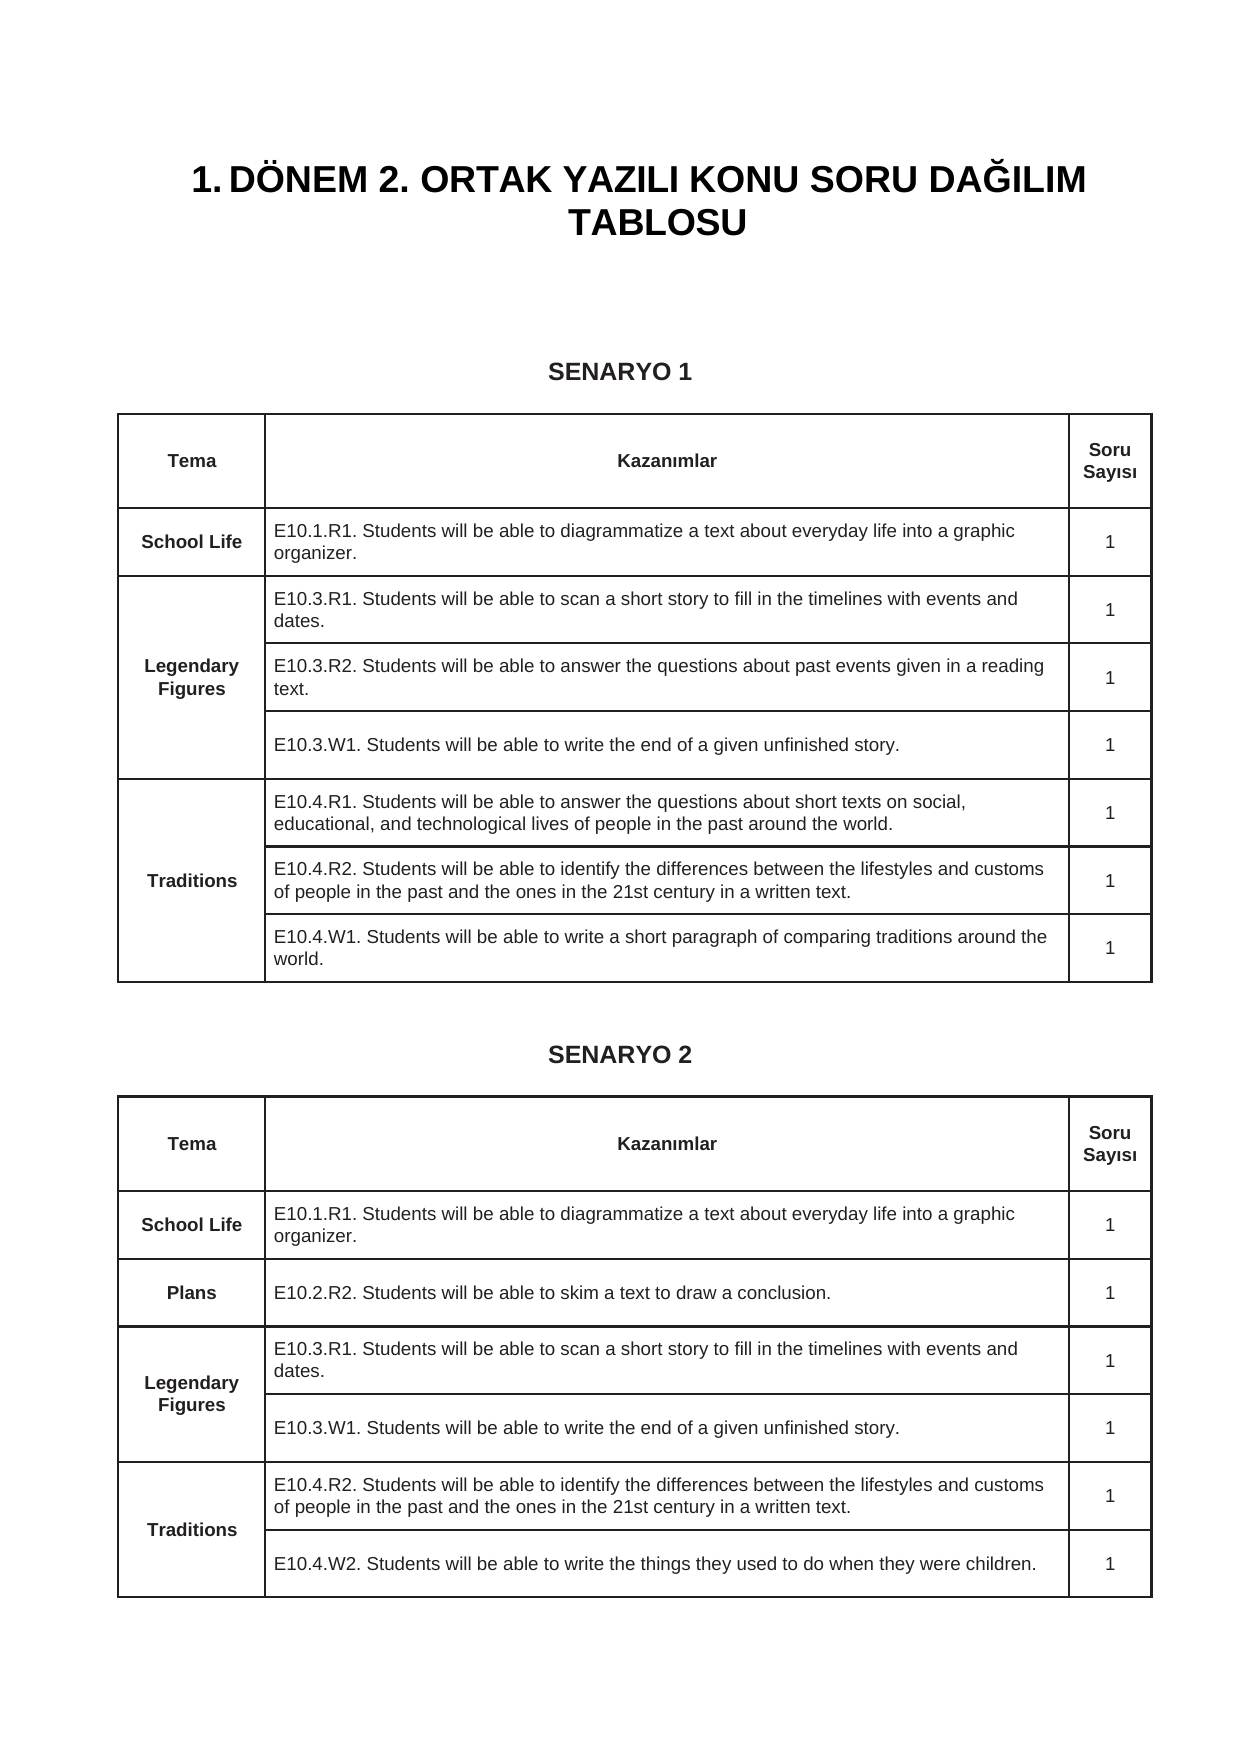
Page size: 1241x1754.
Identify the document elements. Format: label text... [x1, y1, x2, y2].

table_cell Traditions [119, 780, 264, 981]
table_cell E10.3.R1. Students will be able to scan a short story to fill in the timelines with events and dates. [266, 1328, 1068, 1393]
table_header Tema [119, 415, 264, 507]
table_cell E10.3.R1. Students will be able to scan a short story to fill in the timelines with events and dates. [266, 577, 1068, 642]
list DÖNEM 2. ORTAK YAZILI KONU SORU DAĞILIM TABLOSU [185, 157, 1093, 243]
table_cell 1 [1070, 712, 1150, 778]
table_cell 1 [1070, 1531, 1150, 1596]
table_cell 1 [1070, 1395, 1150, 1461]
table_cell 1 [1070, 509, 1150, 574]
table_cell E10.4.W1. Students will be able to write a short paragraph of comparing traditions around the world. [266, 915, 1068, 981]
table_cell 1 [1070, 577, 1150, 642]
table_header Kazanımlar [266, 1098, 1068, 1190]
table_cell 1 [1070, 780, 1150, 845]
table_header Soru Sayısı [1070, 415, 1150, 507]
table_cell Legendary Figures [119, 577, 264, 778]
table_cell 1 [1070, 1463, 1150, 1528]
table_cell E10.2.R2. Students will be able to skim a text to draw a conclusion. [266, 1260, 1068, 1325]
table_cell E10.3.R2. Students will be able to answer the questions about past events given in a reading text. [266, 644, 1068, 710]
table_cell 1 [1070, 1328, 1150, 1393]
table_cell E10.4.R2. Students will be able to identify the differences between the lifestyles and customs of people in the past and the ones in the 21st century in a written text. [266, 848, 1068, 913]
table_cell Plans [119, 1260, 264, 1325]
table_cell Traditions [119, 1463, 264, 1596]
table_cell E10.4.R2. Students will be able to identify the differences between the lifestyles and customs of people in the past and the ones in the 21st century in a written text. [266, 1463, 1068, 1528]
table_cell 1 [1070, 644, 1150, 710]
table_cell E10.4.W2. Students will be able to write the things they used to do when they were children. [266, 1531, 1068, 1596]
table_cell E10.1.R1. Students will be able to diagrammatize a text about everyday life into a graphic organizer. [266, 1192, 1068, 1258]
table_header Tema [119, 1098, 264, 1190]
table_cell 1 [1070, 1260, 1150, 1325]
table_header Kazanımlar [266, 415, 1068, 507]
text SENARYO 2 [461, 1040, 779, 1069]
table_cell School Life [119, 1192, 264, 1258]
table_cell Legendary Figures [119, 1328, 264, 1461]
table_cell E10.3.W1. Students will be able to write the end of a given unfinished story. [266, 712, 1068, 778]
table_cell 1 [1070, 848, 1150, 913]
table_cell E10.4.R1. Students will be able to answer the questions about short texts on social, educational, and technological lives of people in the past around the world. [266, 780, 1068, 845]
table_cell E10.3.W1. Students will be able to write the end of a given unfinished story. [266, 1395, 1068, 1461]
table_header Soru Sayısı [1070, 1098, 1150, 1190]
table_cell E10.1.R1. Students will be able to diagrammatize a text about everyday life into a graphic organizer. [266, 509, 1068, 574]
table_cell School Life [119, 509, 264, 574]
table_cell 1 [1070, 915, 1150, 981]
table_cell 1 [1070, 1192, 1150, 1258]
text SENARYO 1 [461, 357, 779, 386]
